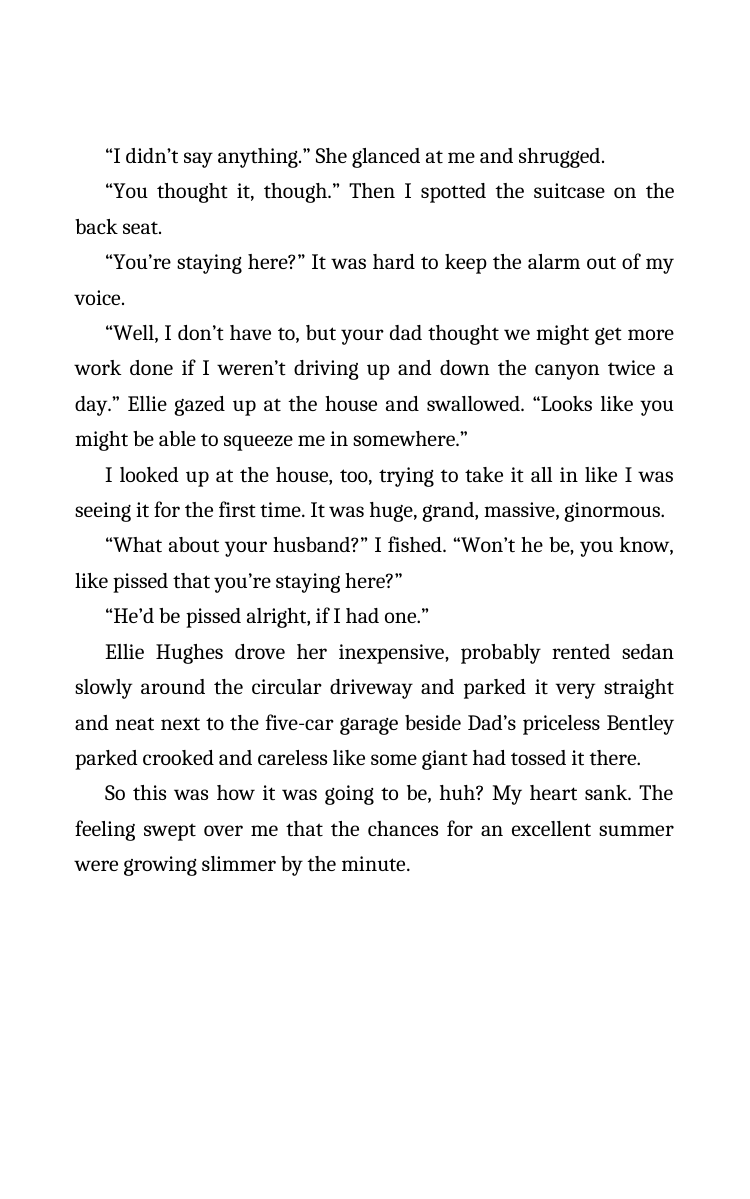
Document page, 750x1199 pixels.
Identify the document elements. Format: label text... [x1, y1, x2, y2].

text Ellie Hughes drove her inexpensive, probably rented sedan slowly around the circular driveway and parked it very straight and neat next to the five-car garage beside Dad’s priceless Bentley parked crooked and careless like some giant had tossed it there. [75, 631, 675, 772]
text I looked up at the house, too, trying to take it all in like I was seeing it for the first time. It was huge, grand, massive, ginormous. [75, 454, 675, 524]
text “Well, I don’t have to, but your dad thought we might get more work done if I weren’t driving up and down the canyon twice a day.” Ellie gazed up at the house and swallowed. “Looks like you might be able to squeeze me in somewhere.” [75, 312, 675, 454]
text “He’d be pissed alright, if I had one.” [75, 595, 675, 631]
text “You’re staying here?” It was hard to keep the alarm out of my voice. [75, 241, 675, 312]
text “I didn’t say anything.” She glanced at me and shrugged. [75, 135, 675, 170]
text “You thought it, though.” Then I spotted the suitcase on the back seat. [75, 170, 675, 241]
text “What about your husband?” I fished. “Won’t he be, you know, like pissed that you’re staying here?” [75, 524, 675, 595]
text So this was how it was going to be, huh? My heart sank. The feeling swept over me that the chances for an excellent summer were growing slimmer by the minute. [75, 772, 675, 879]
